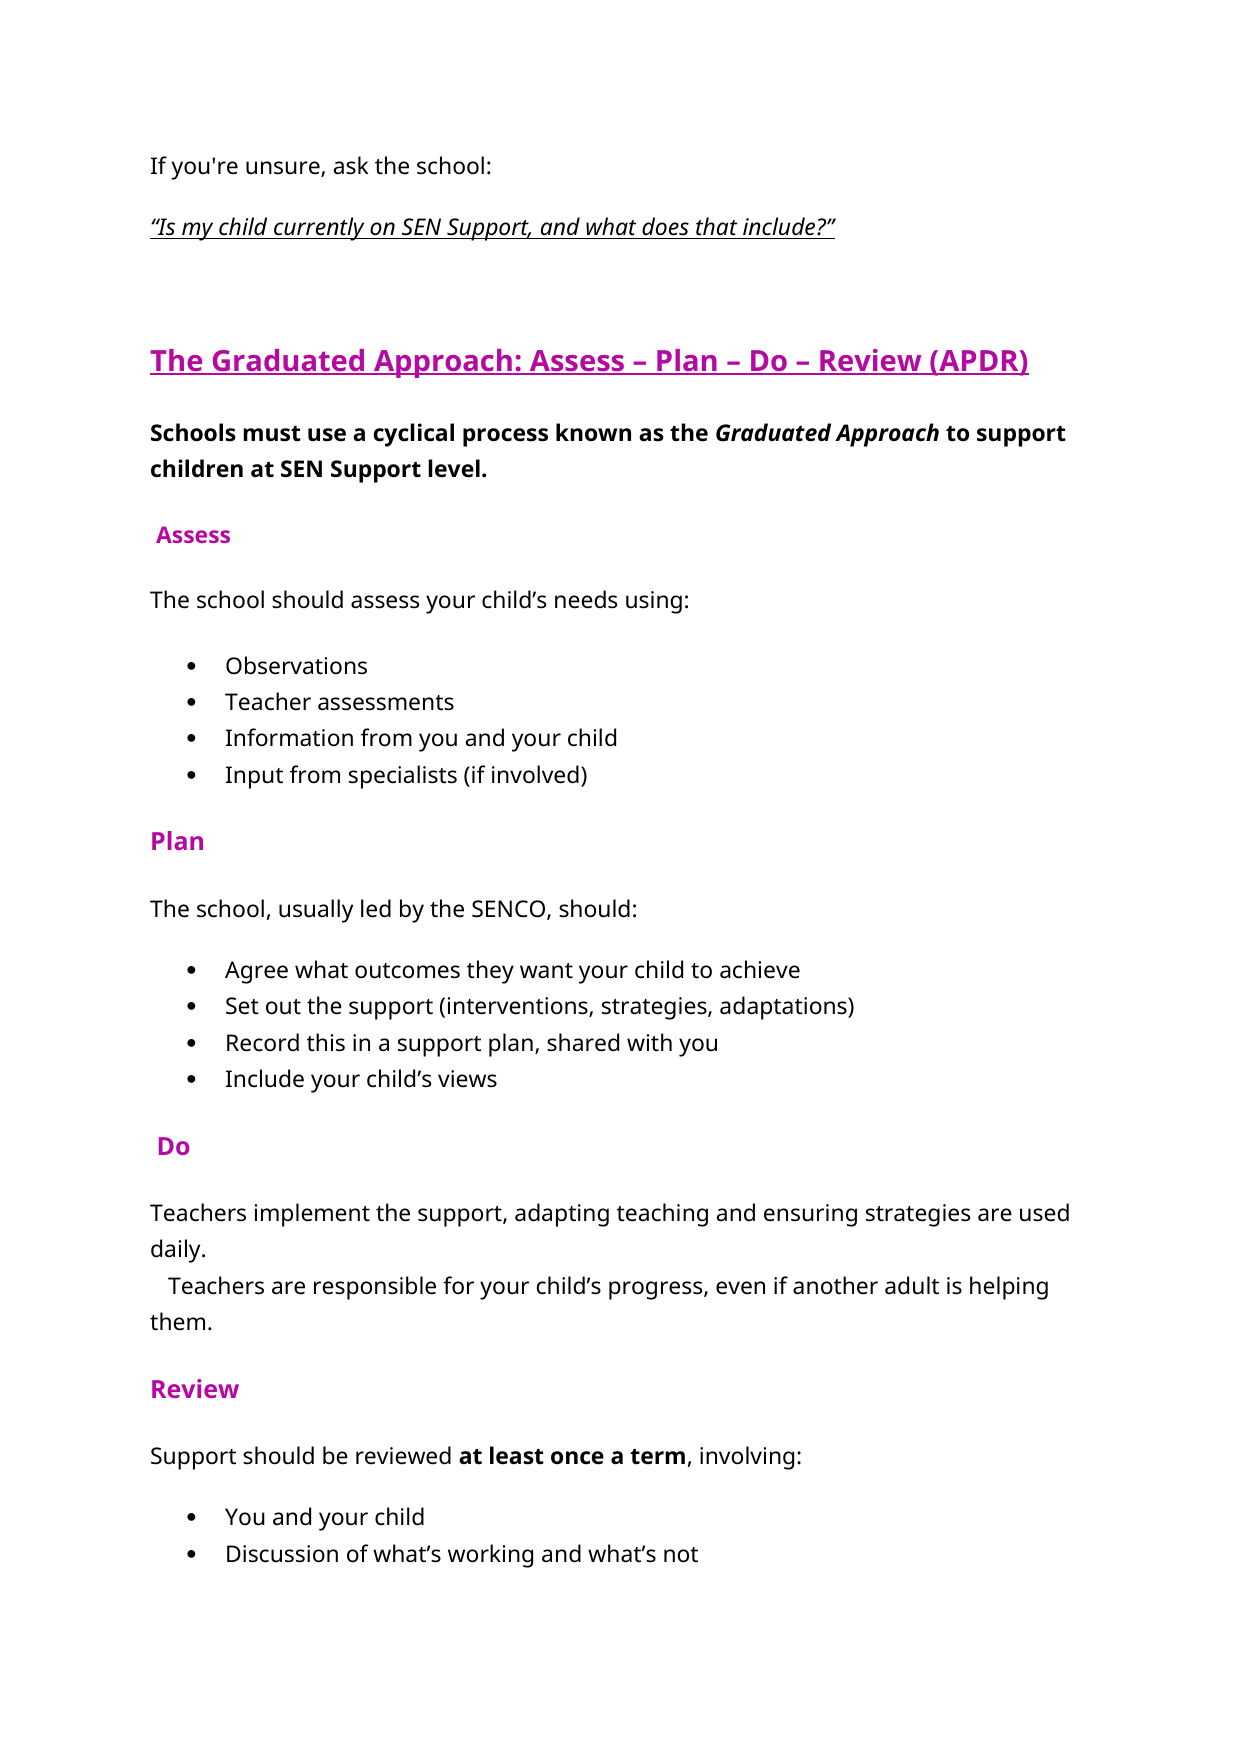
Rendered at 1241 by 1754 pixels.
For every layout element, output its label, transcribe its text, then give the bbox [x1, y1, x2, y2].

subtitle The Graduated Approach: Assess – Plan – Do – Review (APDR) [150, 340, 1090, 379]
text Support should be reviewed at least once a term, involving: [150, 1440, 1090, 1471]
text “Is my child currently on SEN Support, and what does that include?” [150, 211, 1090, 242]
list Set out the support (interventions, strategies, adaptations) [187, 990, 1090, 1022]
list Agree what outcomes they want your child to achieve [187, 954, 1090, 985]
subtitle Review [150, 1371, 1090, 1405]
list Discussion of what’s working and what’s not [187, 1538, 1090, 1569]
subtitle The school should assess your child’s needs using: [150, 584, 1090, 616]
subtitle Plan [150, 824, 1090, 858]
text Schools must use a cyclical process known as the Graduated Approach to support children at SEN Support level. [150, 417, 1090, 484]
list Record this in a support plan, shared with you [187, 1027, 1090, 1058]
subtitle Assess [150, 519, 1090, 550]
text Teachers implement the support, adapting teaching and ensuring strategies are used daily. Teachers are responsible for your child’s progress, even if another adult is helping them. [150, 1197, 1090, 1337]
list Information from you and your child [187, 722, 1090, 753]
list Input from specialists (if involved) [187, 758, 1090, 790]
text If you're unsure, ask the school: [150, 150, 1090, 181]
list Include your child’s views [187, 1063, 1090, 1094]
list Observations [187, 650, 1090, 681]
text The school, usually led by the SENCO, should: [150, 893, 1090, 924]
list You and your child [187, 1501, 1090, 1533]
subtitle Do [150, 1128, 1090, 1162]
list Teacher assessments [187, 686, 1090, 717]
